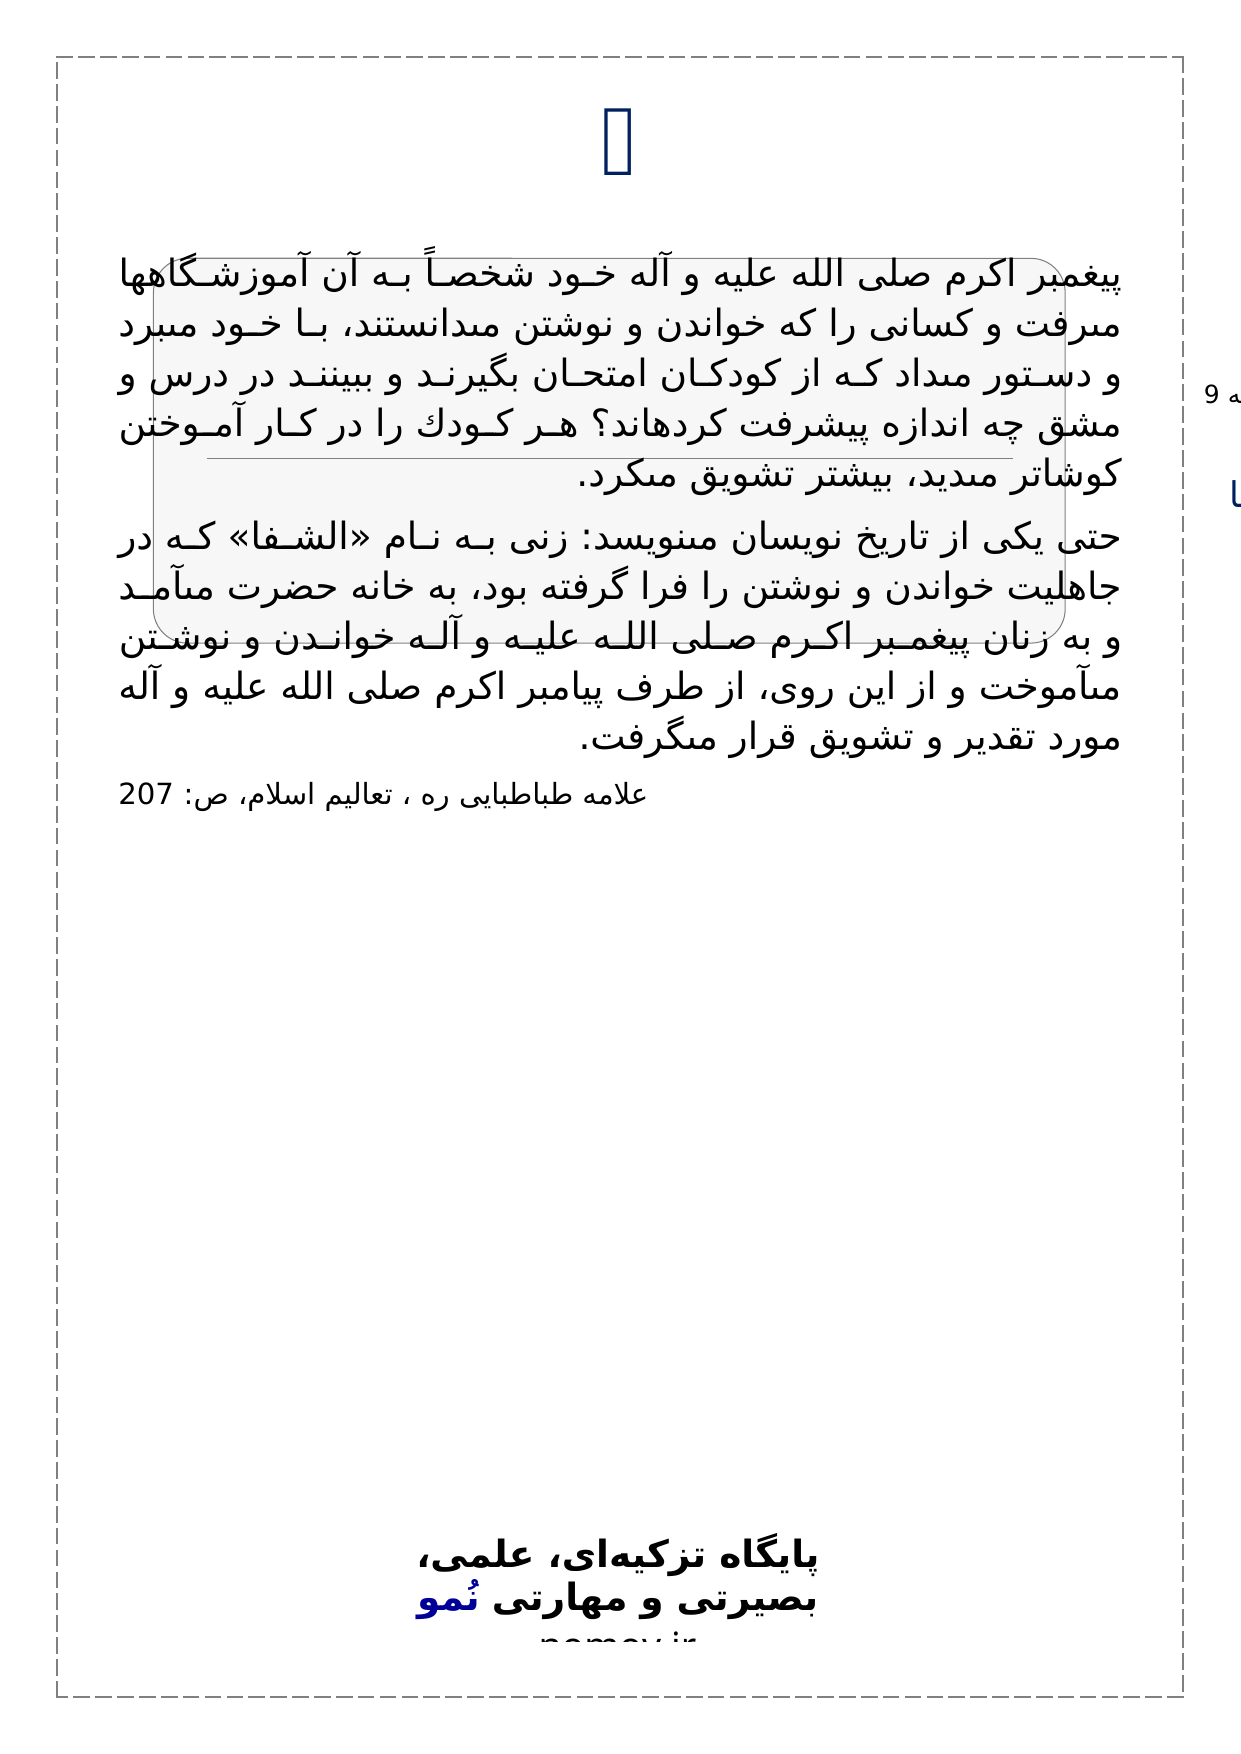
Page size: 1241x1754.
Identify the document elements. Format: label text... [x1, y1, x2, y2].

text حتى يكى از تاريخ نويسان مى‏نويسد: زنى به نام «الشفا» كه در جاهليت خواندن و نوشتن را فرا گرفته بود، به خانه حضرت مى‏آمد و به زنان پيغمبر اكرم صلى الله عليه و آله خواندن و نوشتن مى‏آموخت و از اين روى، از طرف پيامبر اكرم صلى الله عليه و آله مورد تقدير و تشويق قرار مى‏گرفت. [118, 514, 1122, 758]
text علامه طباطبایی ره ، تعاليم اسلام، ص: 207 [118, 777, 1122, 811]
text پيغمبر اكرم صلى الله عليه و آله خود شخصاً به آن آموزشگاه‏ها مى‏رفت و كسانى را كه خواندن و نوشتن مى‏دانستند، با خود مى‏برد و دستور مى‏داد كه از كودكان امتحان بگيرند و ببينند در درس و مشق چه اندازه پيشرفت كرده‏اند؟ هر كودك را در كار آموختن كوشاتر مى‏ديد، بيشتر تشويق مى‏كرد. [118, 251, 1122, 495]
